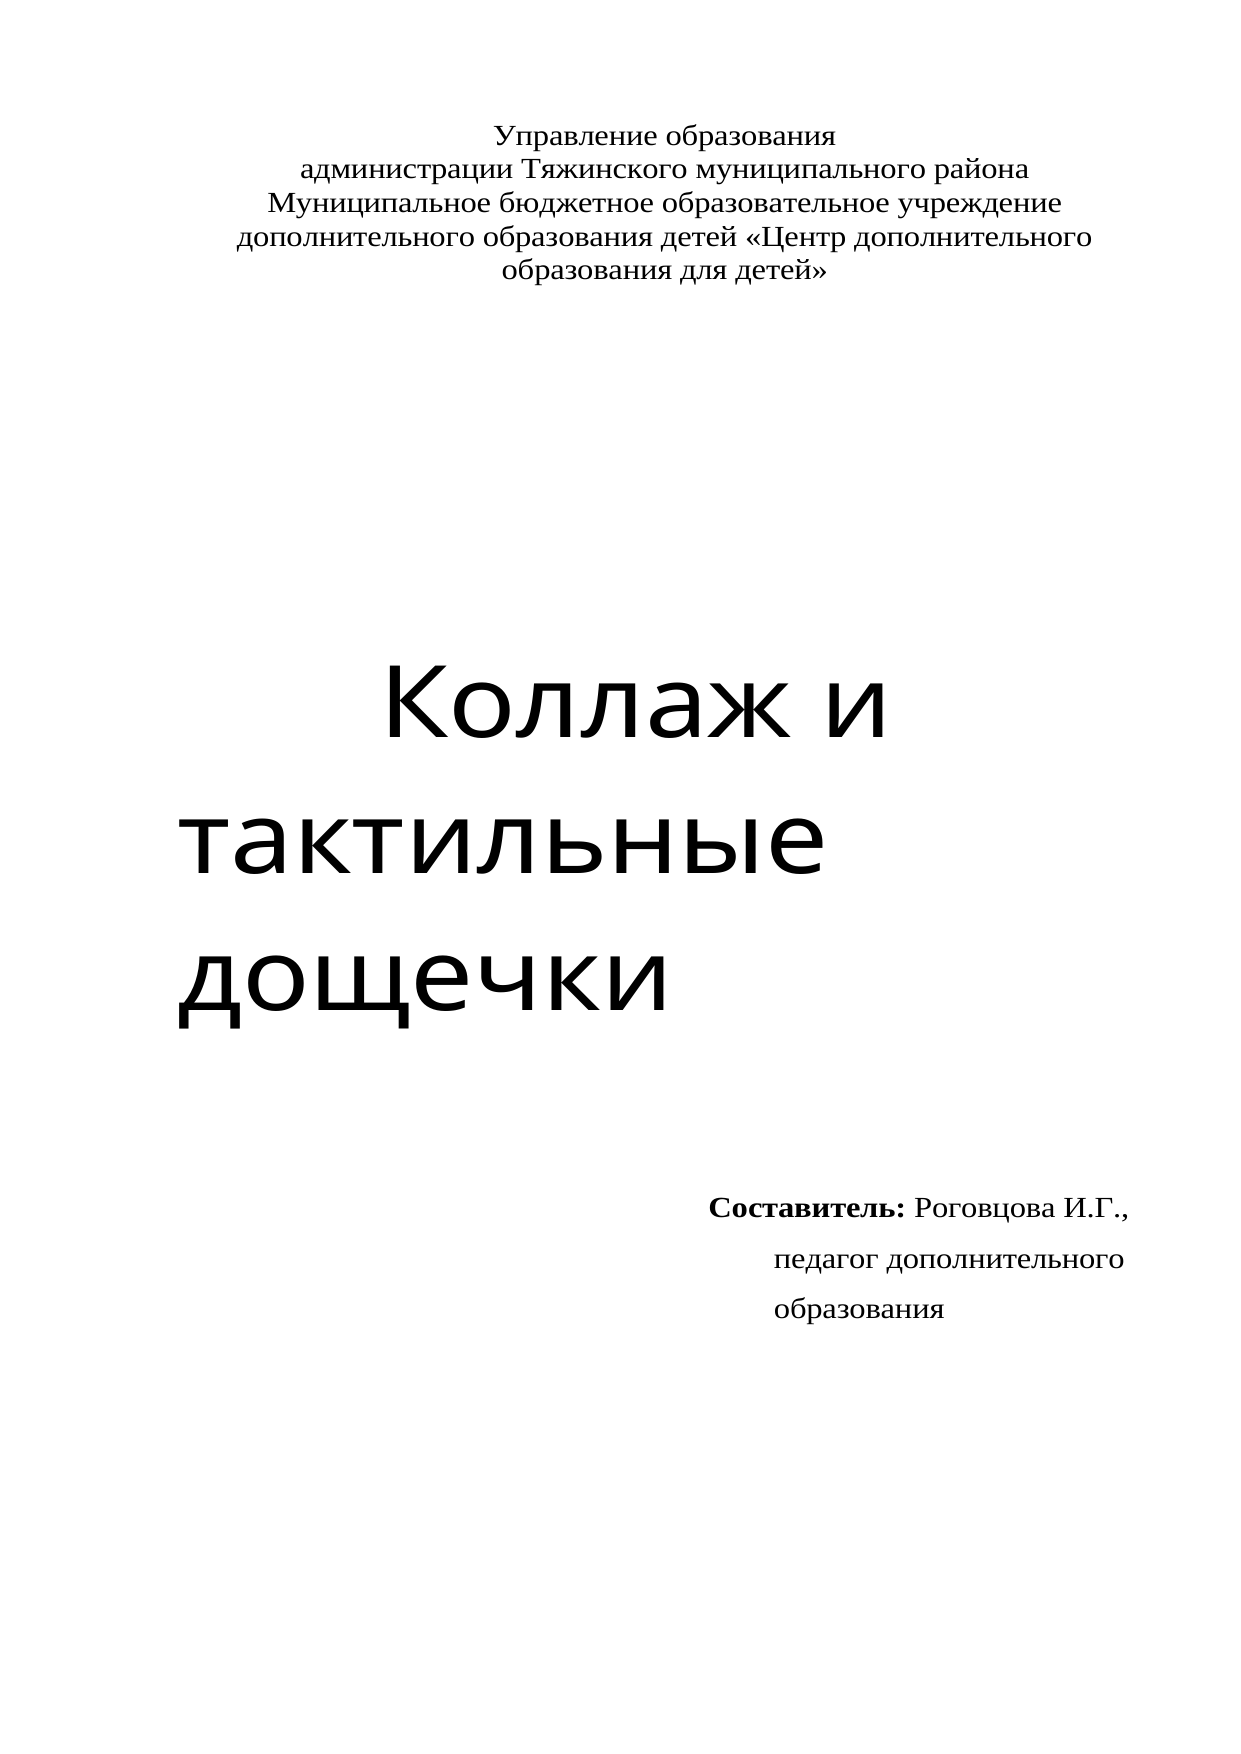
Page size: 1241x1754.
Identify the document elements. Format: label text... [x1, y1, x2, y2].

text педагог дополнительного [177, 1241, 1152, 1274]
text образования [177, 1291, 1152, 1325]
text Коллаж и тактильные дощечки [177, 631, 1152, 1039]
text администрации Тяжинского муниципального района [177, 152, 1152, 185]
text Управление образования [177, 118, 1152, 152]
text Муниципальное бюджетное образовательное учреждение дополнительного образования детей «Центр дополнительного образования для детей» [177, 185, 1152, 286]
text Составитель: Роговцова И.Г., [177, 1191, 1152, 1224]
